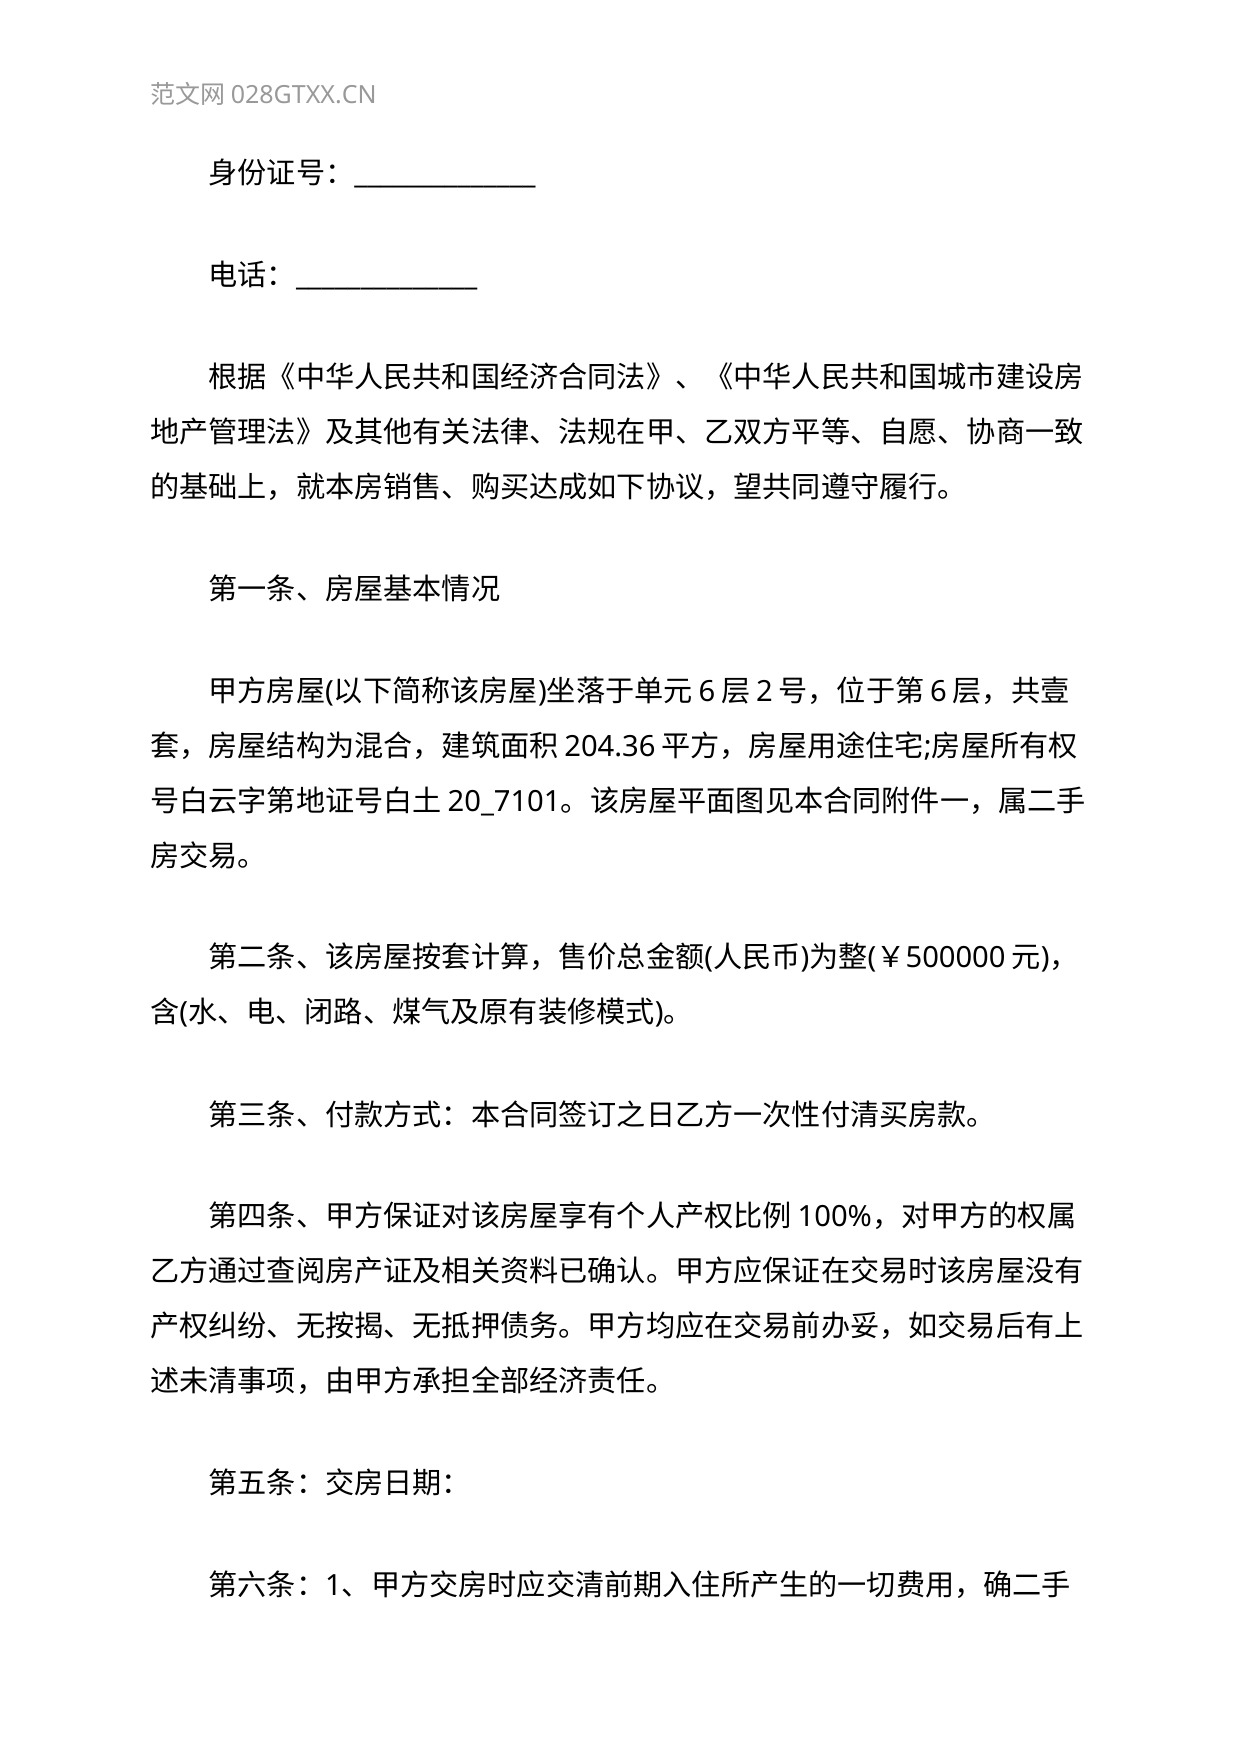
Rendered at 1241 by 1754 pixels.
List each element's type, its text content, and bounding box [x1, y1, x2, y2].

text 根据《中华人民共和国经济合同法》、《中华人民共和国城市建设房地产管理法》及其他有关法律、法规在甲、乙双方平等、自愿、协商一致的基础上，就本房销售、购买达成如下协议，望共同遵守履行。 [150, 354, 1090, 506]
text 电话：______________ [150, 252, 1090, 294]
text 甲方房屋(以下简称该房屋)坐落于单元6层2号，位于第6层，共壹套，房屋结构为混合，建筑面积204.36平方，房屋用途住宅;房屋所有权号白云字第地证号白土20_7101。该房屋平面图见本合同附件一，属二手房交易。 [150, 667, 1090, 874]
text 第五条：交房日期： [150, 1459, 1090, 1502]
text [150, 1561, 1090, 1603]
text 第二条、该房屋按套计算，售价总金额(人民币)为整(￥500000元)，含(水、电、闭路、煤气及原有装修模式)。 [150, 934, 1090, 1031]
text 第一条、房屋基本情况 [150, 566, 1090, 608]
text 第四条、甲方保证对该房屋享有个人产权比例100%，对甲方的权属乙方通过查阅房产证及相关资料已确认。甲方应保证在交易时该房屋没有产权纠纷、无按揭、无抵押债务。甲方均应在交易前办妥，如交易后有上述未清事项，由甲方承担全部经济责任。 [150, 1193, 1090, 1400]
text 第三条、付款方式：本合同签订之日乙方一次性付清买房款。 [150, 1091, 1090, 1133]
text 身份证号：______________ [150, 150, 1090, 192]
